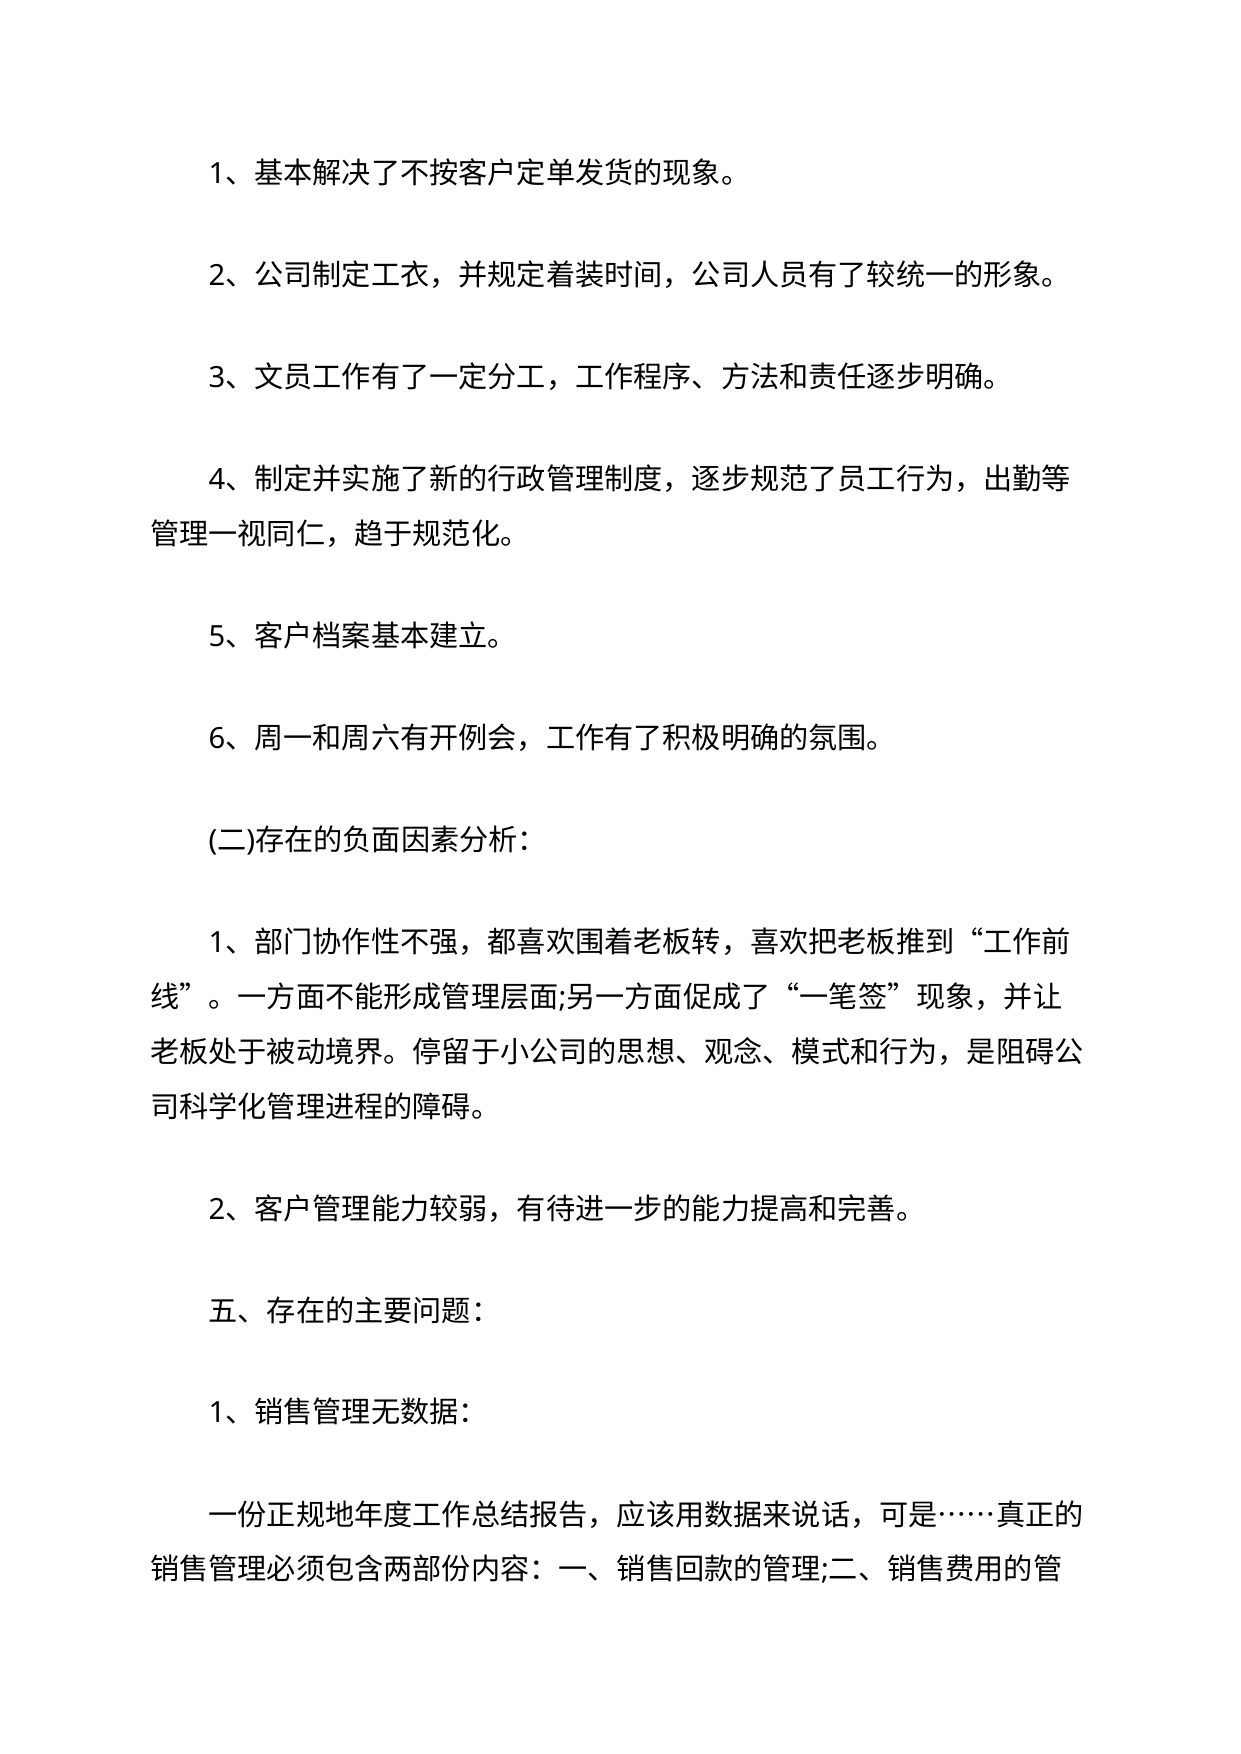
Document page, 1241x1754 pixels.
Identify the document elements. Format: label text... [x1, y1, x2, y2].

text 6、周一和周六有开例会，工作有了积极明确的氛围。 [150, 715, 1090, 757]
text 4、制定并实施了新的行政管理制度，逐步规范了员工行为，出勤等管理一视同仁，趋于规范化。 [150, 456, 1090, 553]
text (二)存在的负面因素分析： [150, 817, 1090, 859]
text 1、销售管理无数据： [150, 1389, 1090, 1431]
text 1、部门协作性不强，都喜欢围着老板转，喜欢把老板推到“工作前线”。一方面不能形成管理层面;另一方面促成了“一笔签”现象，并让老板处于被动境界。停留于小公司的思想、观念、模式和行为，是阻碍公司科学化管理进程的障碍。 [150, 919, 1090, 1126]
text 2、公司制定工衣，并规定着装时间，公司人员有了较统一的形象。 [150, 252, 1090, 294]
text 五、存在的主要问题： [150, 1287, 1090, 1329]
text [150, 1491, 1090, 1588]
text 2、客户管理能力较弱，有待进一步的能力提高和完善。 [150, 1185, 1090, 1228]
text 1、基本解决了不按客户定单发货的现象。 [150, 150, 1090, 192]
text 5、客户档案基本建立。 [150, 613, 1090, 655]
text 3、文员工作有了一定分工，工作程序、方法和责任逐步明确。 [150, 354, 1090, 396]
